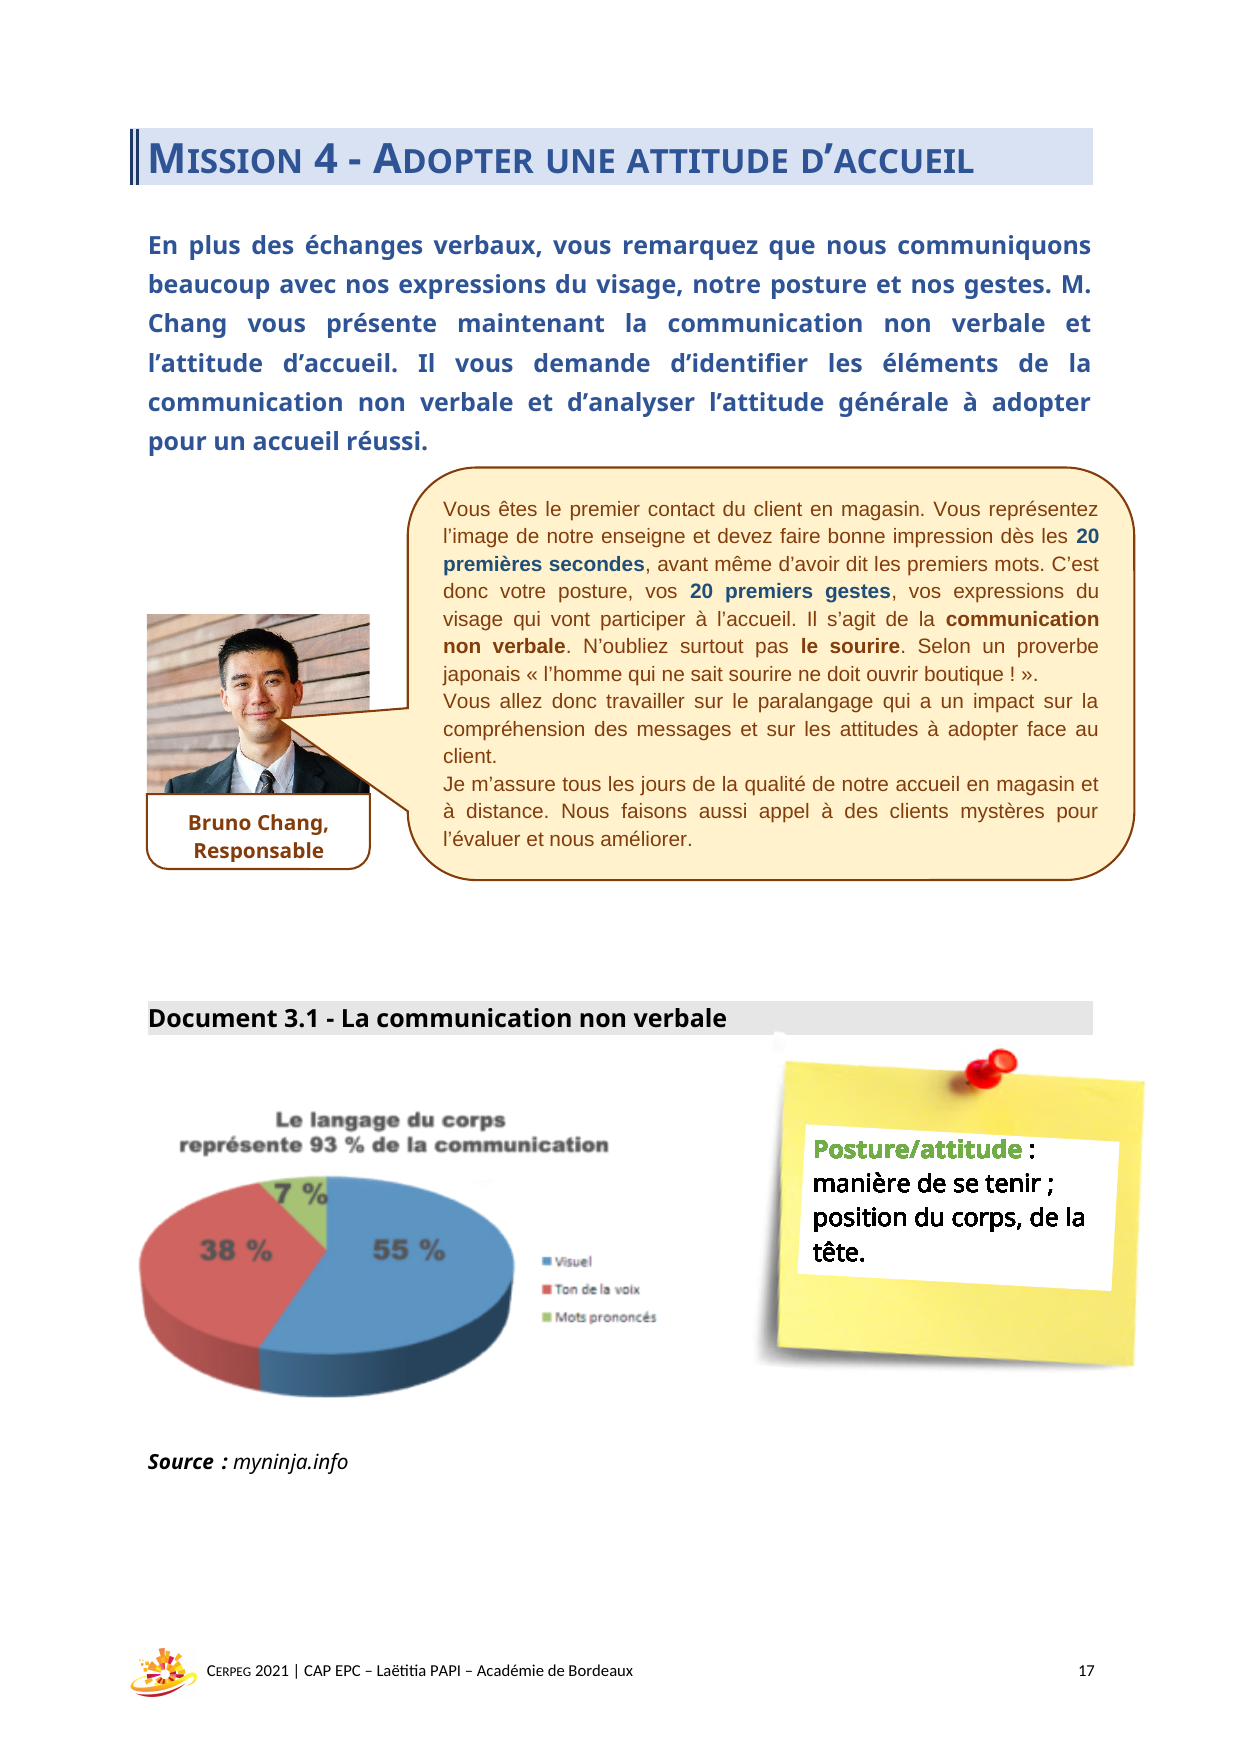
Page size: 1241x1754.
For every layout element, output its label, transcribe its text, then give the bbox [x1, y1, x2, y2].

subtitle Mission 4 - Adopter une attitude d’accueil [130, 128, 1093, 185]
text Document 3.1 - La communication non verbale [148, 1001, 1093, 1035]
picture [129, 1104, 661, 1398]
picture [742, 1020, 1173, 1402]
text Source : myninja.info [148, 1447, 1093, 1475]
picture [130, 1647, 198, 1699]
picture [146, 614, 370, 793]
text En plus des échanges verbaux, vous remarquez que nous communiquons beaucoup avec nos expressions du visage, notre posture et nos gestes. M. Chang vous présente maintenant la communication non verbale et l’attitude d’accueil. Il vous demande d’identifier les éléments de la communication non verbale et d’analyser l’attitude générale à adopter pour un accueil réussi. [148, 228, 1093, 458]
